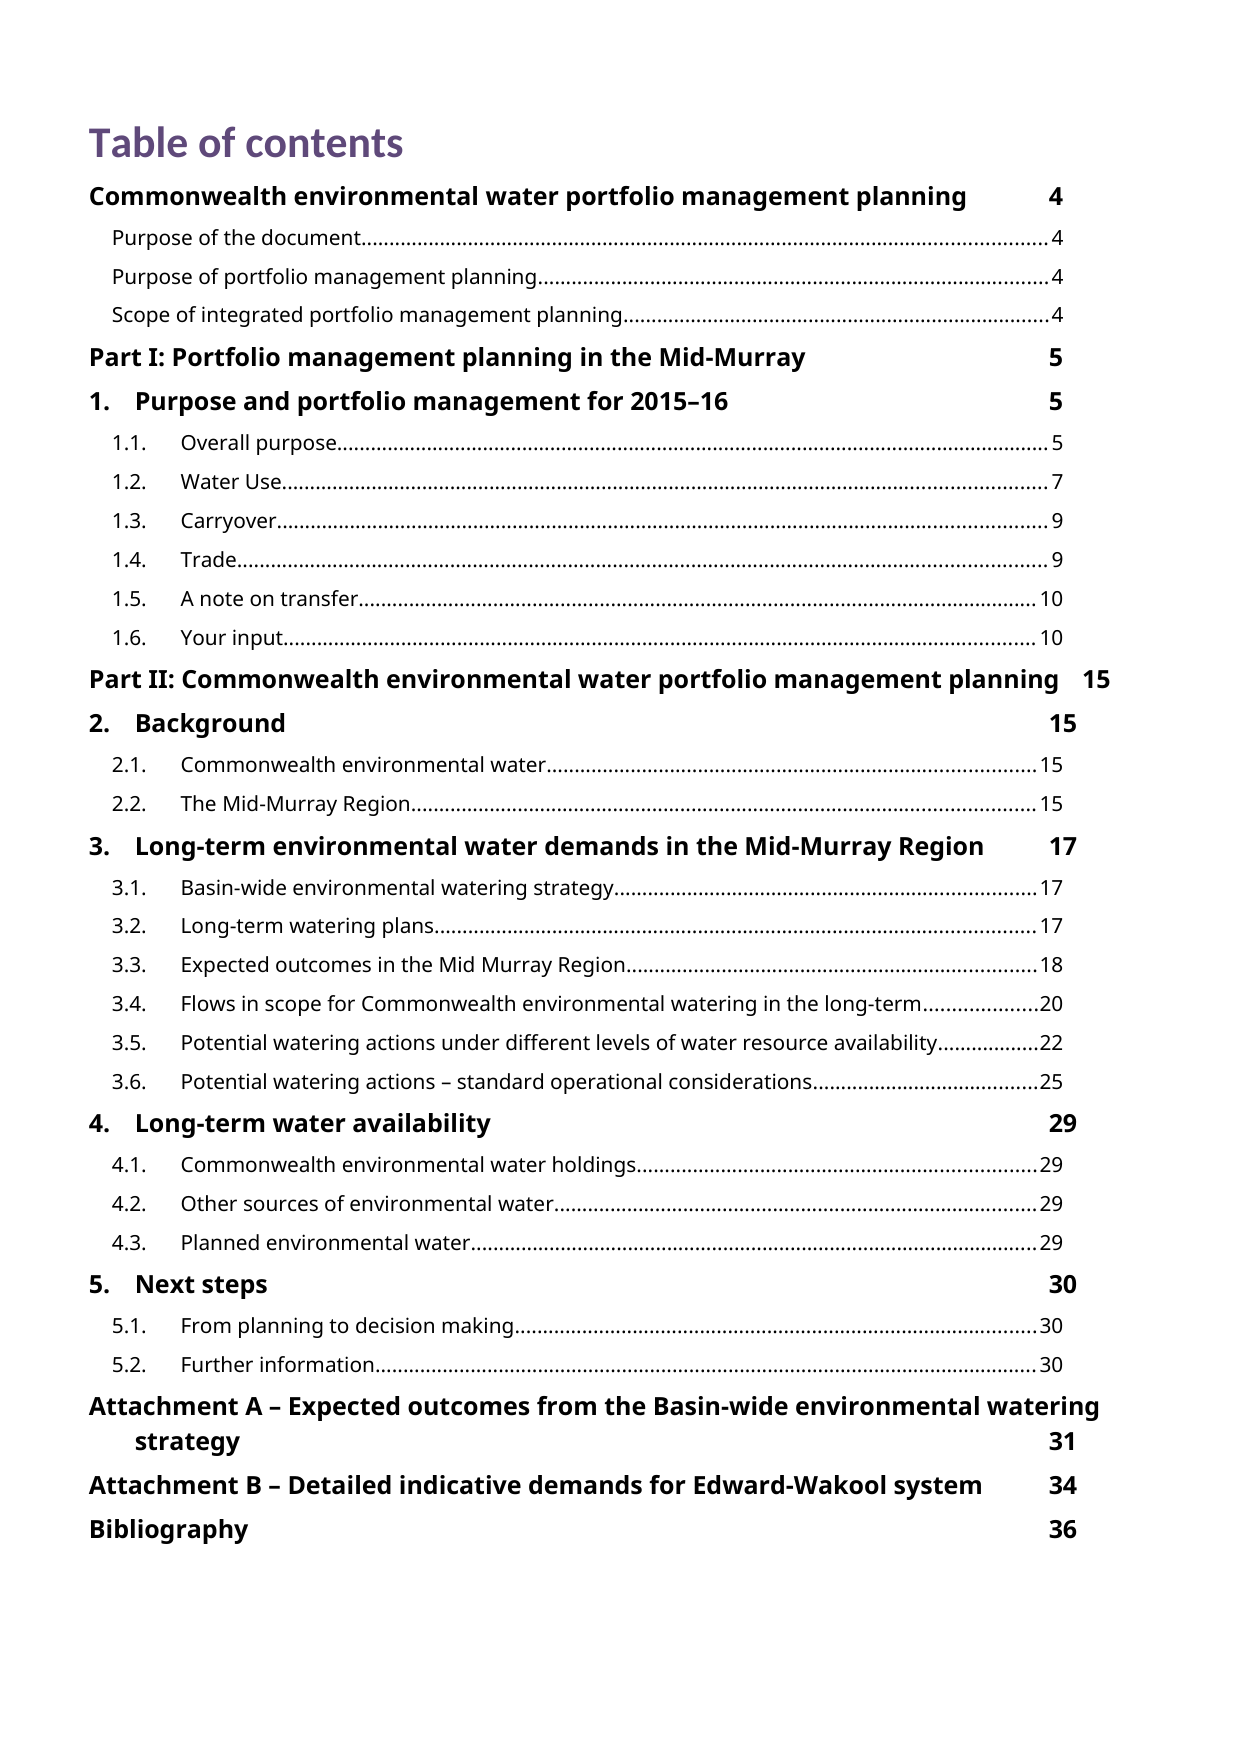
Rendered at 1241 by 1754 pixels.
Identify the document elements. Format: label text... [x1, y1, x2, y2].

text 5.2. Further information 30 [112, 1350, 1167, 1379]
text Part I: Portfolio management planning in the Mid-Murray 5 [89, 339, 1137, 373]
text 3.6. Potential watering actions – standard operational considerations 25 [112, 1067, 1167, 1095]
text 4.2. Other sources of environmental water 29 [112, 1189, 1167, 1218]
text 4.1. Commonwealth environmental water holdings 29 [112, 1150, 1167, 1179]
text Purpose of the document 4 [112, 223, 1167, 251]
text Bibliography 36 [89, 1512, 1137, 1546]
text 3.3. Expected outcomes in the Mid Murray Region 18 [112, 950, 1167, 979]
text 2.1. Commonwealth environmental water 15 [112, 751, 1167, 779]
text 2.2. The Mid-Murray Region 15 [112, 789, 1167, 818]
text 3.4. Flows in scope for Commonwealth environmental watering in the long-term 20 [112, 989, 1167, 1018]
text Attachment A – Expected outcomes from the Basin-wide environmental watering strategy 31 [89, 1389, 1137, 1457]
text 5. Next steps 30 [89, 1267, 1137, 1301]
text 1.3. Carryover 9 [112, 506, 1167, 534]
text 1.5. A note on transfer 10 [112, 584, 1167, 612]
text 1. Purpose and portfolio management for 2015–16 5 [89, 384, 1137, 418]
text 1.2. Water Use 7 [112, 467, 1167, 496]
text Purpose of portfolio management planning 4 [112, 262, 1167, 290]
text 3.2. Long-term watering plans 17 [112, 912, 1167, 940]
text 3. Long-term environmental water demands in the Mid-Murray Region 17 [89, 828, 1137, 862]
text 4.3. Planned environmental water 29 [112, 1228, 1167, 1256]
text 2. Background 15 [89, 706, 1137, 740]
text 1.4. Trade 9 [112, 545, 1167, 573]
text 3.5. Potential watering actions under different levels of water resource availability 22 [112, 1028, 1167, 1057]
text Commonwealth environmental water portfolio management planning 4 [89, 178, 1137, 212]
text Scope of integrated portfolio management planning 4 [112, 301, 1167, 329]
text Attachment B – Detailed indicative demands for Edward-Wakool system 34 [89, 1468, 1137, 1502]
text 5.1. From planning to decision making 30 [112, 1311, 1167, 1340]
text 1.6. Your input 10 [112, 623, 1167, 651]
text Part II: Commonwealth environmental water portfolio management planning 15 [89, 662, 1137, 696]
text 1.1. Overall purpose 5 [112, 428, 1167, 457]
text 4. Long-term water availability 29 [89, 1106, 1137, 1140]
text Table of contents [89, 114, 1137, 168]
text 3.1. Basin-wide environmental watering strategy 17 [112, 873, 1167, 901]
